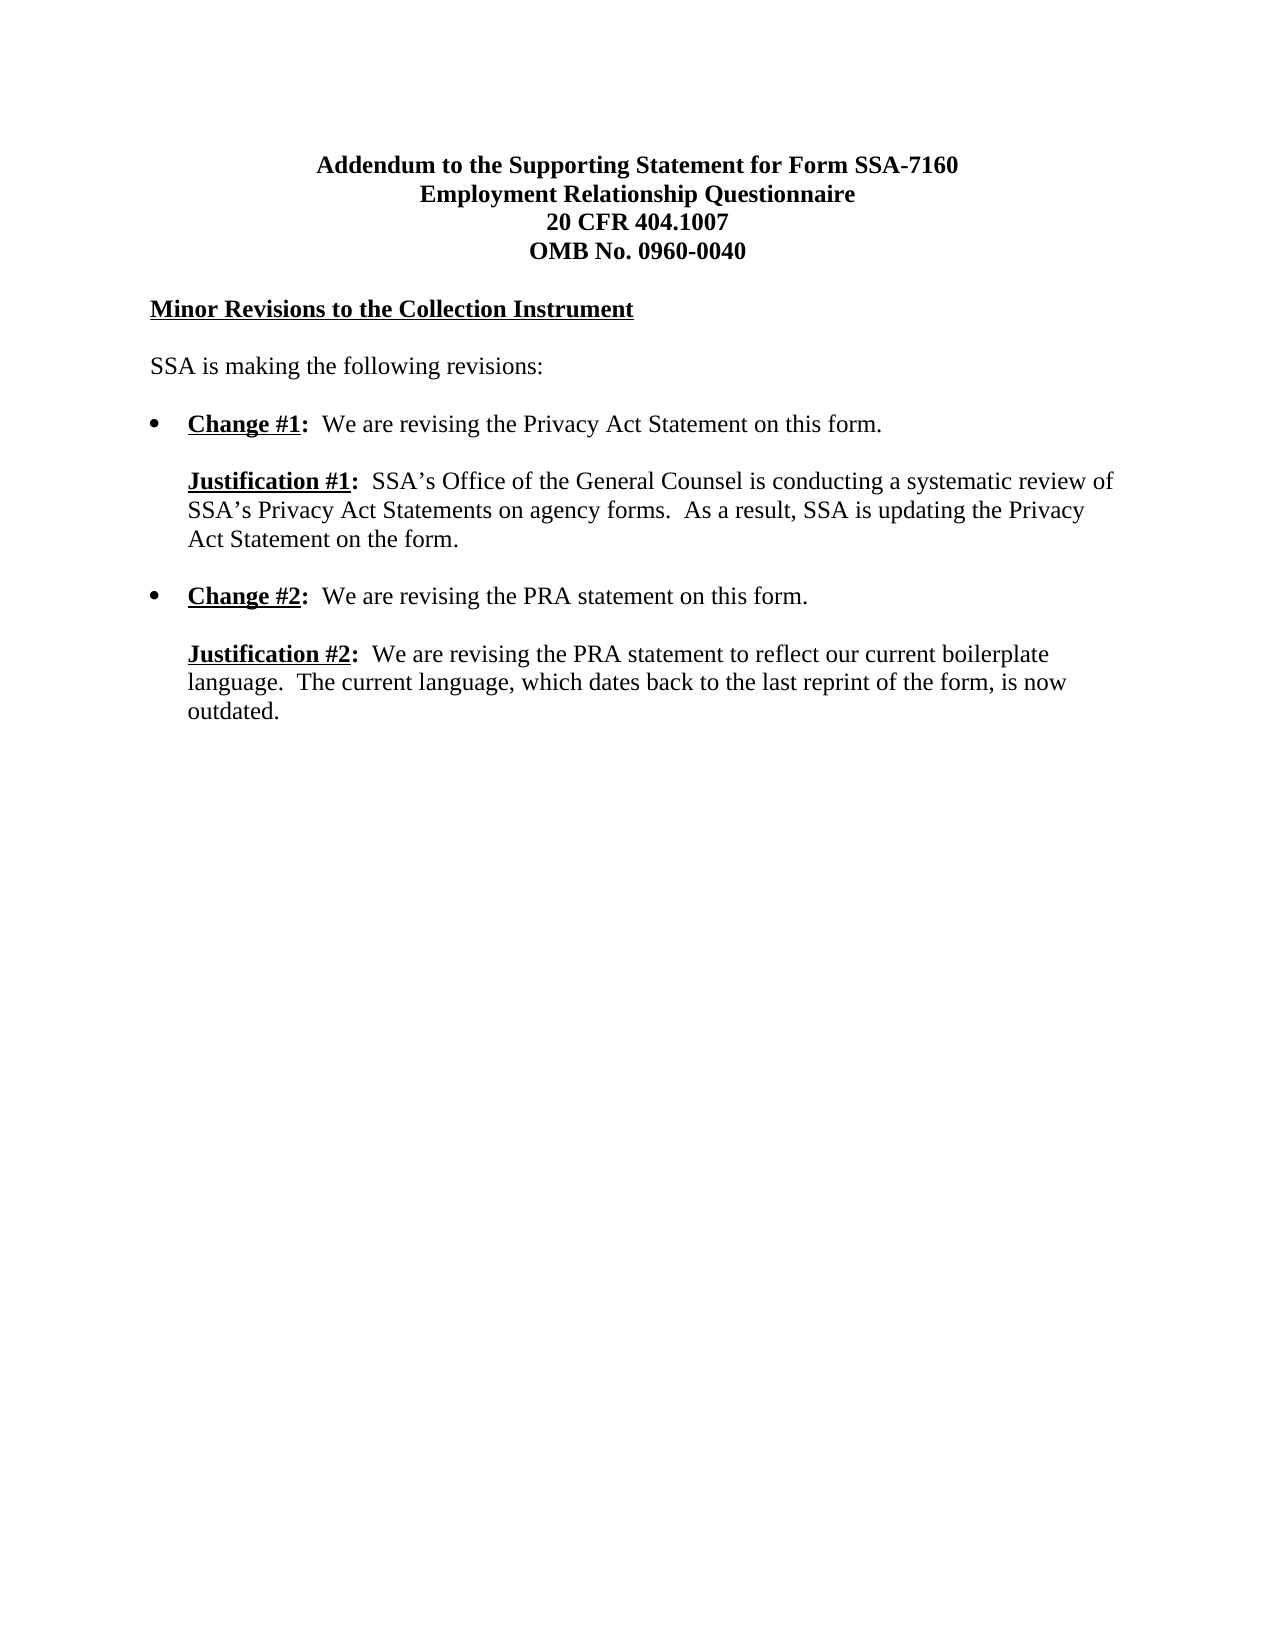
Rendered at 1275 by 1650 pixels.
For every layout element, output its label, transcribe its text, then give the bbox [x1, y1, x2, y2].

subtitle Minor Revisions to the Collection Instrument [150, 294, 1125, 322]
list Change #2: We are revising the PRA statement on this form. [150, 581, 1125, 610]
text Addendum to the Supporting Statement for Form SSA-7160 Employment Relationship Questionnaire [150, 150, 1125, 207]
text Justification #1: SSA’s Office of the General Counsel is conducting a systematic review of SSA’s Privacy Act Statements on agency forms. As a result, SSA is updating the Privacy Act Statement on the form. [187, 466, 1125, 552]
text Justification #2: We are revising the PRA statement to reflect our current boilerplate language. The current language, which dates back to the last reprint of the form, is now outdated. [187, 639, 1125, 725]
text SSA is making the following revisions: [150, 351, 1125, 380]
list Change #1: We are revising the Privacy Act Statement on this form. [150, 409, 1125, 437]
text 20 CFR 404.1007 OMB No. 0960-0040 [150, 207, 1125, 265]
